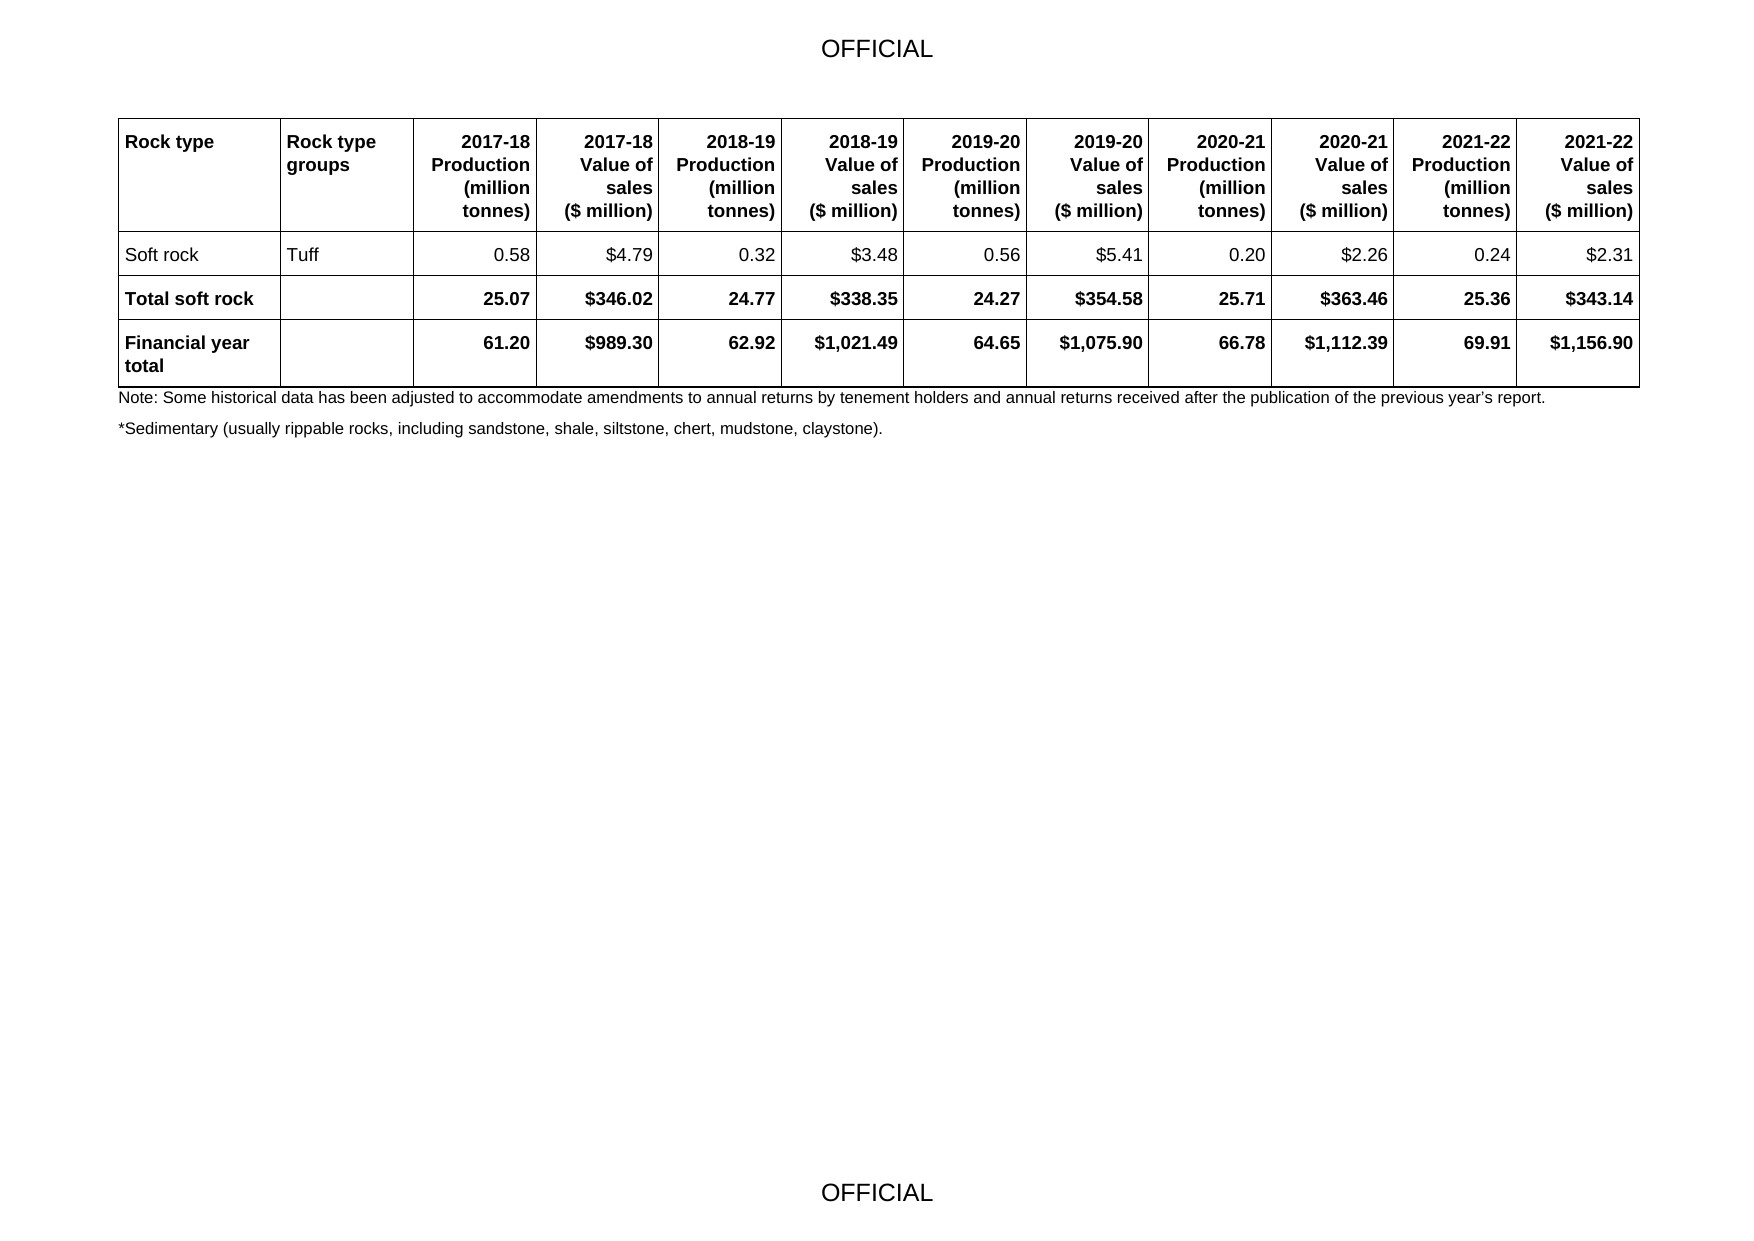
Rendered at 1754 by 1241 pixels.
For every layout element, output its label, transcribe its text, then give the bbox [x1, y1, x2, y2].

table_cell Financial year total [119, 320, 280, 386]
table_header Rock type groups [281, 119, 413, 231]
table_cell $1,075.90 [1027, 320, 1148, 386]
table_cell 25.71 [1149, 276, 1271, 319]
table_cell 0.32 [659, 232, 781, 275]
table_cell $1,112.39 [1272, 320, 1393, 386]
table_cell $989.30 [537, 320, 658, 386]
table_cell $354.58 [1027, 276, 1148, 319]
table_header 2019-20 Value of sales ($ million) [1027, 119, 1148, 231]
table_cell $2.31 [1517, 232, 1639, 275]
table_header 2020-21 Value of sales ($ million) [1272, 119, 1393, 231]
table_cell 69.91 [1394, 320, 1516, 386]
table_header 2020-21 Production (million tonnes) [1149, 119, 1271, 231]
table_header 2018-19 Value of sales ($ million) [782, 119, 903, 231]
table_cell 25.07 [414, 276, 536, 319]
table_cell [281, 320, 413, 386]
table_cell $1,156.90 [1517, 320, 1639, 386]
table_cell 0.24 [1394, 232, 1516, 275]
table_cell $5.41 [1027, 232, 1148, 275]
table_cell 61.20 [414, 320, 536, 386]
table_cell 24.77 [659, 276, 781, 319]
table_header 2017-18 Value of sales ($ million) [537, 119, 658, 231]
table_cell 0.56 [904, 232, 1026, 275]
table_header 2018-19 Production (million tonnes) [659, 119, 781, 231]
table_cell $1,021.49 [782, 320, 903, 386]
table_cell 64.65 [904, 320, 1026, 386]
table_cell Tuff [281, 232, 413, 275]
table_cell Total soft rock [119, 276, 280, 319]
table_cell 0.20 [1149, 232, 1271, 275]
table_cell Soft rock [119, 232, 280, 275]
table_cell $2.26 [1272, 232, 1393, 275]
table_cell 25.36 [1394, 276, 1516, 319]
text Note: Some historical data has been adjusted to accommodate amendments to annual returns by tenement holders and annual returns received after the publication of the previous year’s report. [118, 388, 1636, 407]
table_header 2021-22 Production (million tonnes) [1394, 119, 1516, 231]
table_cell $363.46 [1272, 276, 1393, 319]
table_cell $3.48 [782, 232, 903, 275]
table_cell $343.14 [1517, 276, 1639, 319]
table_cell 24.27 [904, 276, 1026, 319]
table_cell 62.92 [659, 320, 781, 386]
table_cell $338.35 [782, 276, 903, 319]
table_header 2021-22 Value of sales ($ million) [1517, 119, 1639, 231]
table_cell 0.58 [414, 232, 536, 275]
table_header 2019-20 Production (million tonnes) [904, 119, 1026, 231]
table_cell [281, 276, 413, 319]
table_header 2017-18 Production (million tonnes) [414, 119, 536, 231]
table_header Rock type [119, 119, 280, 231]
table_cell 66.78 [1149, 320, 1271, 386]
table_cell $4.79 [537, 232, 658, 275]
table_cell $346.02 [537, 276, 658, 319]
text *Sedimentary (usually rippable rocks, including sandstone, shale, siltstone, chert, mudstone, claystone). [118, 419, 1636, 438]
